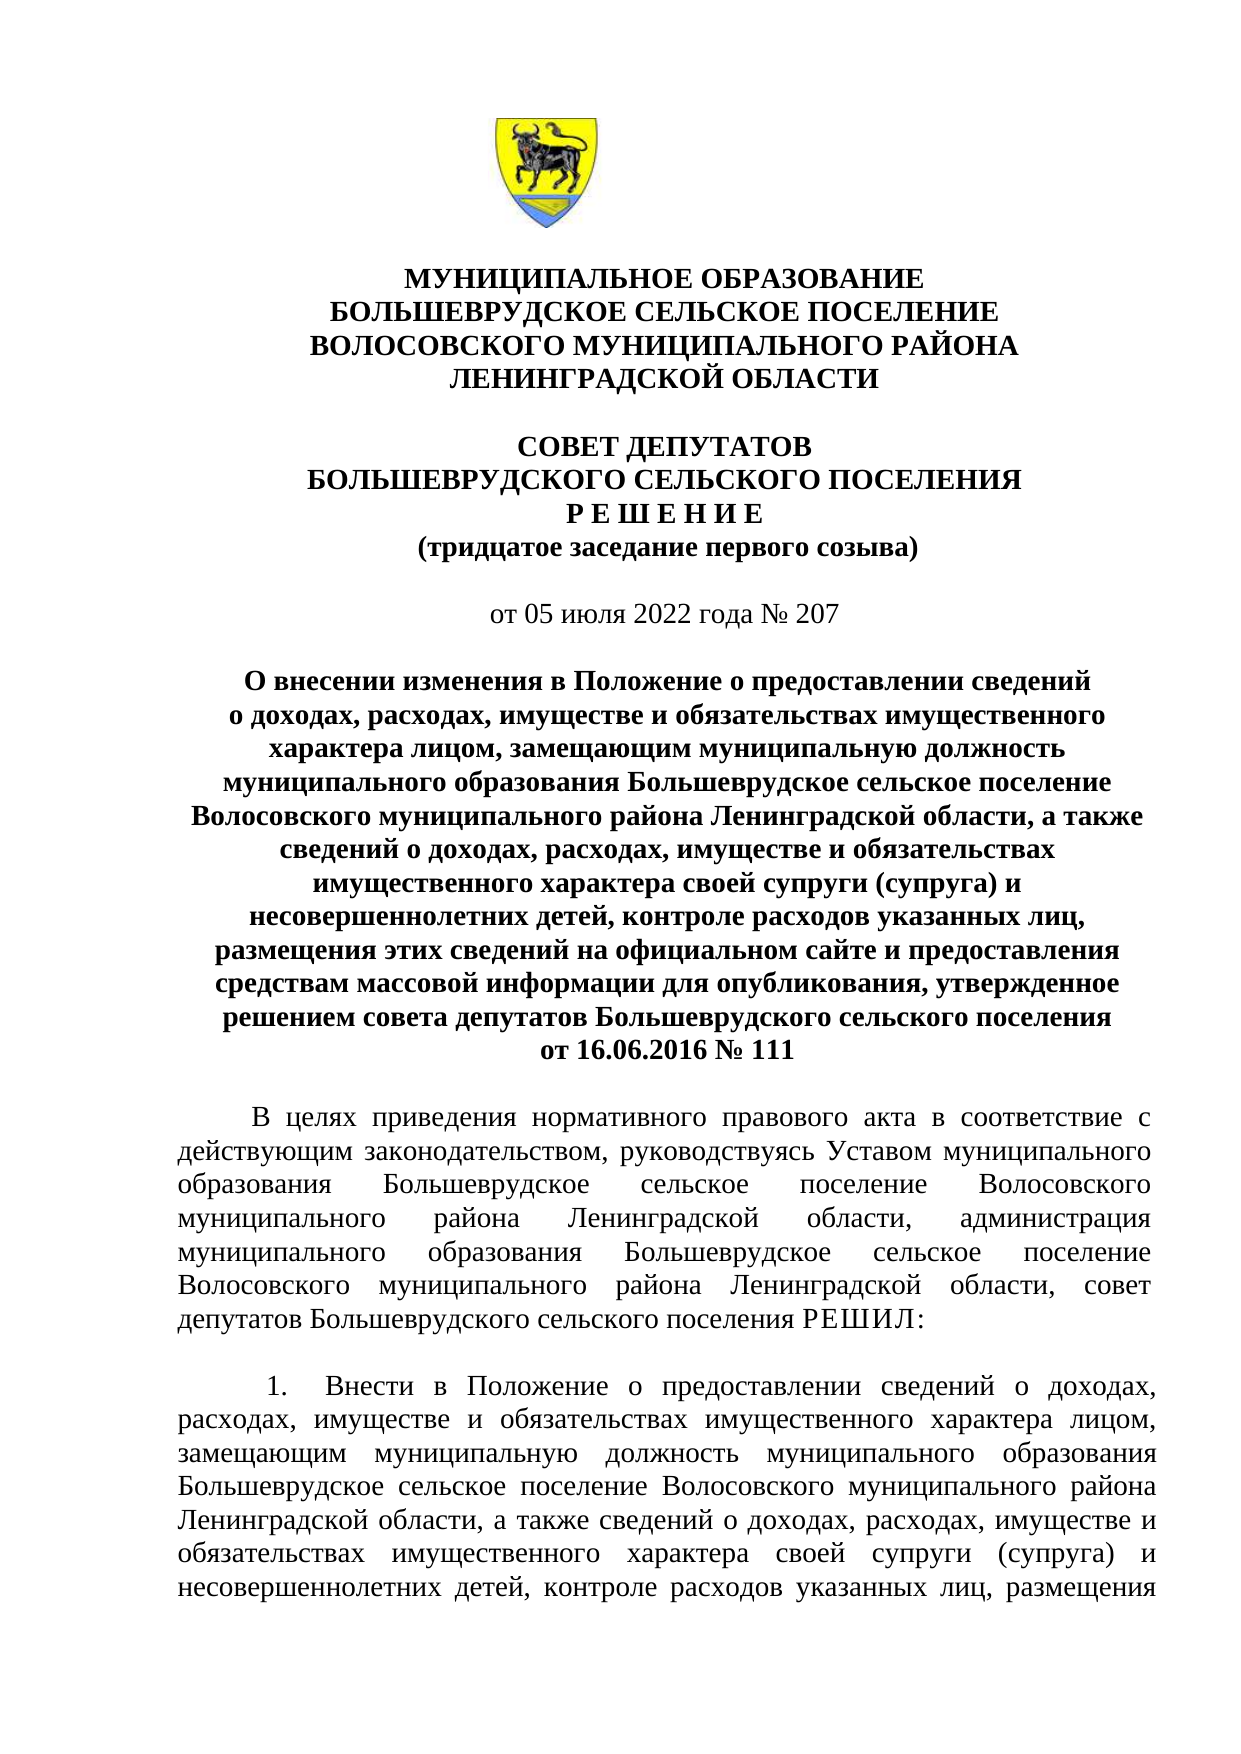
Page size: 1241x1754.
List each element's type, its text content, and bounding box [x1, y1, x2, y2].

text БОЛЬШЕВРУДСКОГО СЕЛЬСКОГО ПОСЕЛЕНИЯ [177, 462, 1152, 496]
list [177, 1368, 1157, 1603]
text О внесении изменения в Положение о предоставлении сведений [177, 663, 1157, 697]
text ВОЛОСОВСКОГО МУНИЦИПАЛЬНОГО РАЙОНА [177, 328, 1152, 362]
text ЛЕНИНГРАДСКОЙ ОБЛАСТИ [177, 362, 1152, 395]
text СОВЕТ ДЕПУТАТОВ [177, 429, 1152, 462]
picture [487, 118, 605, 228]
text БОЛЬШЕВРУДСКОЕ СЕЛЬСКОЕ ПОСЕЛЕНИЕ [177, 294, 1152, 328]
text В целях приведения нормативного правового акта в соответствие с действующим законодательством, руководствуясь Уставом муниципального образования Большеврудское сельское поселение Волосовского муниципального района Ленинградской области, администрация муниципального образования Большеврудское сельское поселение Волосовского муниципального района Ленинградской области, совет депутатов Большеврудского сельского поселения РЕШИЛ: [177, 1099, 1152, 1334]
text о доходах, расходах, имуществе и обязательствах имущественного характера лицом, замещающим муниципальную должность муниципального образования Большеврудское сельское поселение Волосовского муниципального района Ленинградской области, а также сведений о доходах, расходах, имуществе и обязательствах имущественного характера своей супруги (супруга) и несовершеннолетних детей, контроле расходов указанных лиц, размещения этих сведений на официальном сайте и предоставления средствам массовой информации для опубликования, утвержденное решением совета депутатов Большеврудского сельского поселения [177, 697, 1157, 1032]
text от 05 июля 2022 года № 207 [177, 596, 1152, 630]
text МУНИЦИПАЛЬНОЕ ОБРАЗОВАНИЕ [177, 261, 1152, 294]
text (тридцатое заседание первого созыва) [177, 529, 1152, 563]
text от 16.06.2016 № 111 [177, 1032, 1157, 1066]
text Р Е Ш Е Н И Е [177, 496, 1152, 529]
